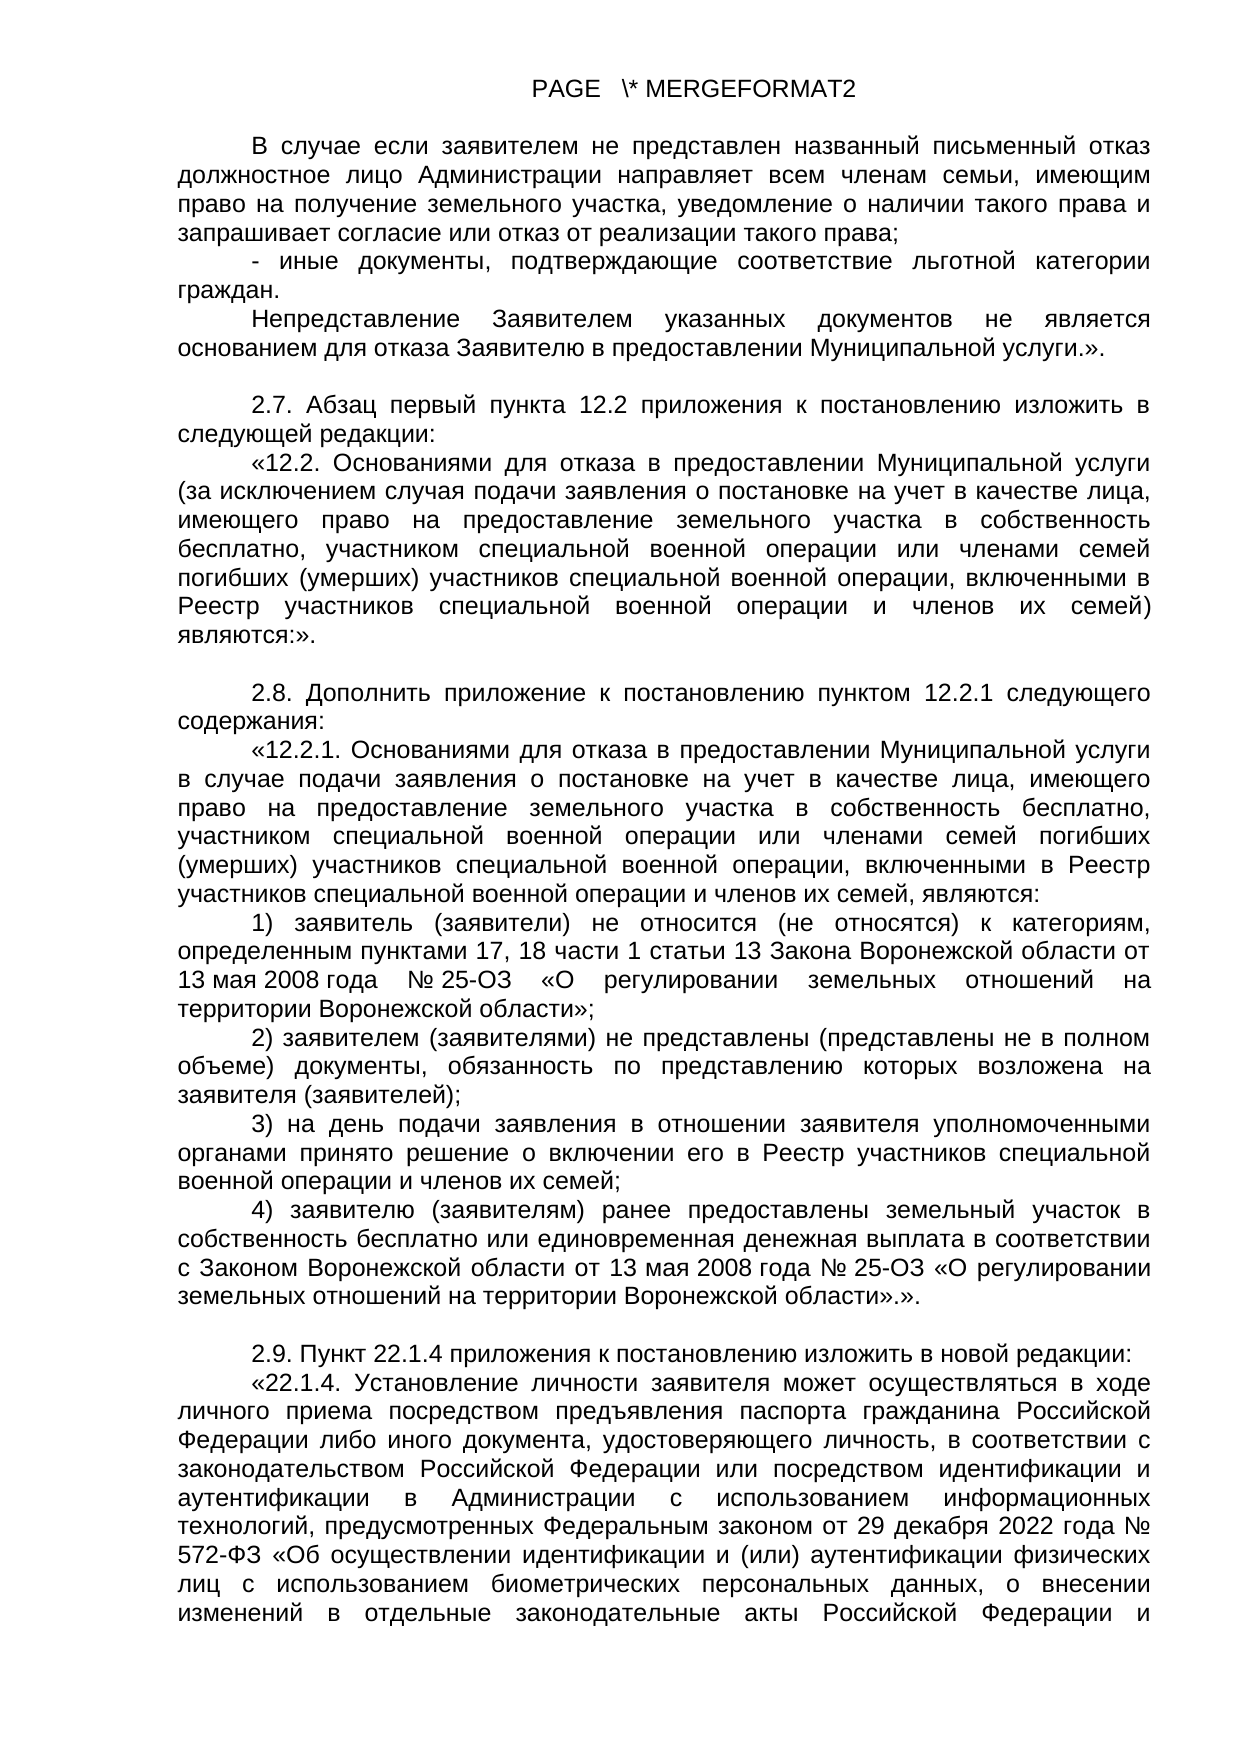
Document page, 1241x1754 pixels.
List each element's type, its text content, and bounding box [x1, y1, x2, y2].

text Непредставление Заявителем указанных документов не является основанием для отказа Заявителю в предоставлении Муниципальной услуги.». [177, 304, 1152, 361]
text 2) заявителем (заявителями) не представлены (представлены не в полном объеме) документы, обязанность по представлению которых возложена на заявителя (заявителей); [177, 1022, 1152, 1109]
text - иные документы, подтверждающие соответствие льготной категории граждан. [177, 246, 1152, 304]
text 2.8. Дополнить приложение к постановлению пунктом 12.2.1 следующего содержания: [177, 677, 1152, 735]
text 4) заявителю (заявителям) ранее предоставлены земельный участок в собственность бесплатно или единовременная денежная выплата в соответствии с Законом Воронежской области от 13 мая 2008 года № 25-ОЗ «О регулировании земельных отношений на территории Воронежской области».». [177, 1195, 1152, 1310]
text 2.7. Абзац первый пункта 12.2 приложения к постановлению изложить в следующей редакции: [177, 390, 1152, 447]
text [177, 1367, 1152, 1626]
text 1) заявитель (заявители) не относится (не относятся) к категориям, определенным пунктами 17, 18 части 1 статьи 13 Закона Воронежской области от 13 мая 2008 года № 25-ОЗ «О регулировании земельных отношений на территории Воронежской области»; [177, 907, 1152, 1022]
text 2.9. Пункт 22.1.4 приложения к постановлению изложить в новой редакции: [177, 1339, 1152, 1367]
text «12.2.1. Основаниями для отказа в предоставлении Муниципальной услуги в случае подачи заявления о постановке на учет в качестве лица, имеющего право на предоставление земельного участка в собственность бесплатно, участником специальной военной операции или членами семей погибших (умерших) участников специальной военной операции, включенными в Реестр участников специальной военной операции и членов их семей, являются: [177, 735, 1152, 907]
text «12.2. Основаниями для отказа в предоставлении Муниципальной услуги (за исключением случая подачи заявления о постановке на учет в качестве лица, имеющего право на предоставление земельного участка в собственность бесплатно, участником специальной военной операции или членами семей погибших (умерших) участников специальной военной операции, включенными в Реестр участников специальной военной операции и членов их семей) являются:». [177, 447, 1152, 649]
text 3) на день подачи заявления в отношении заявителя уполномоченными органами принято решение о включении его в Реестр участников специальной военной операции и членов их семей; [177, 1109, 1152, 1195]
text В случае если заявителем не представлен названный письменный отказ должностное лицо Администрации направляет всем членам семьи, имеющим право на получение земельного участка, уведомление о наличии такого права и запрашивает согласие или отказ от реализации такого права; [177, 131, 1152, 246]
